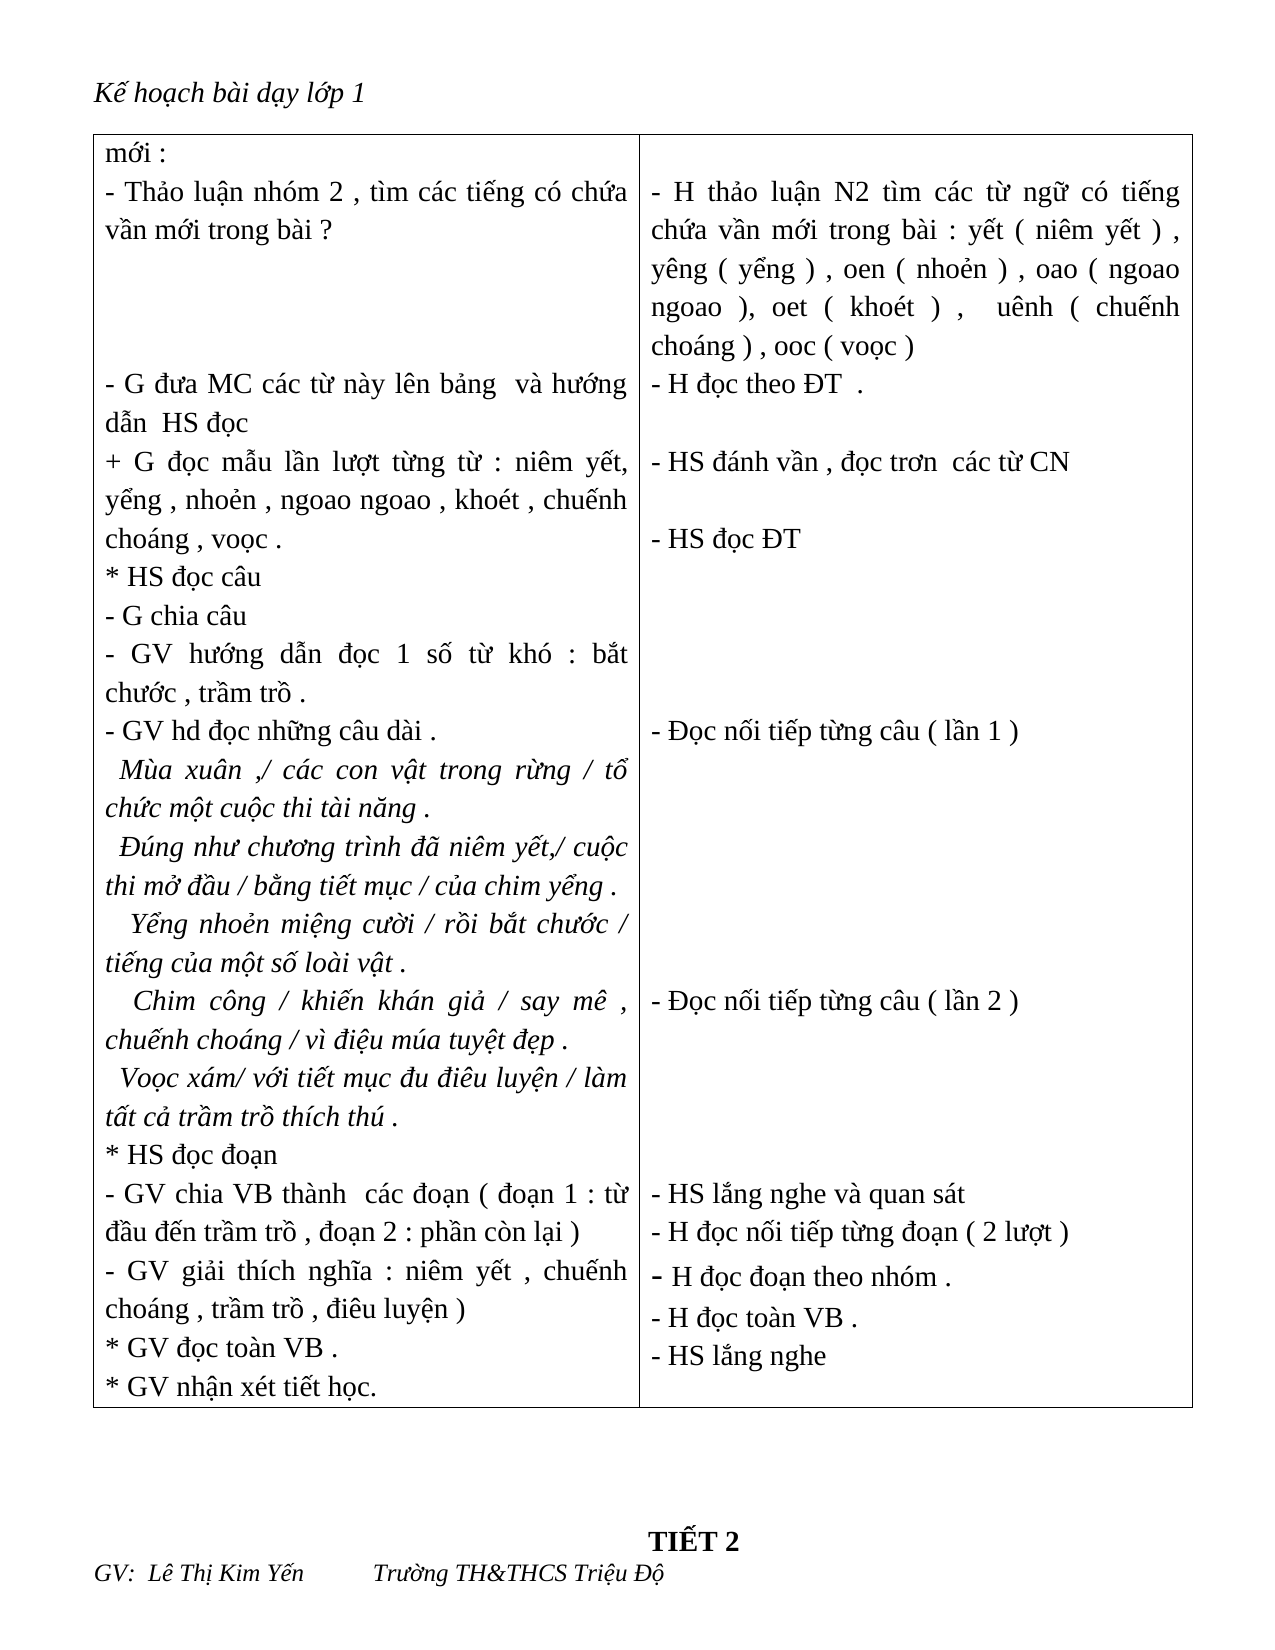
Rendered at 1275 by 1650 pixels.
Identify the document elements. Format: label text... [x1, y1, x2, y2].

text TIẾT 2 [169, 1524, 1219, 1557]
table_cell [640, 135, 1192, 1407]
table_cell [94, 135, 639, 1407]
